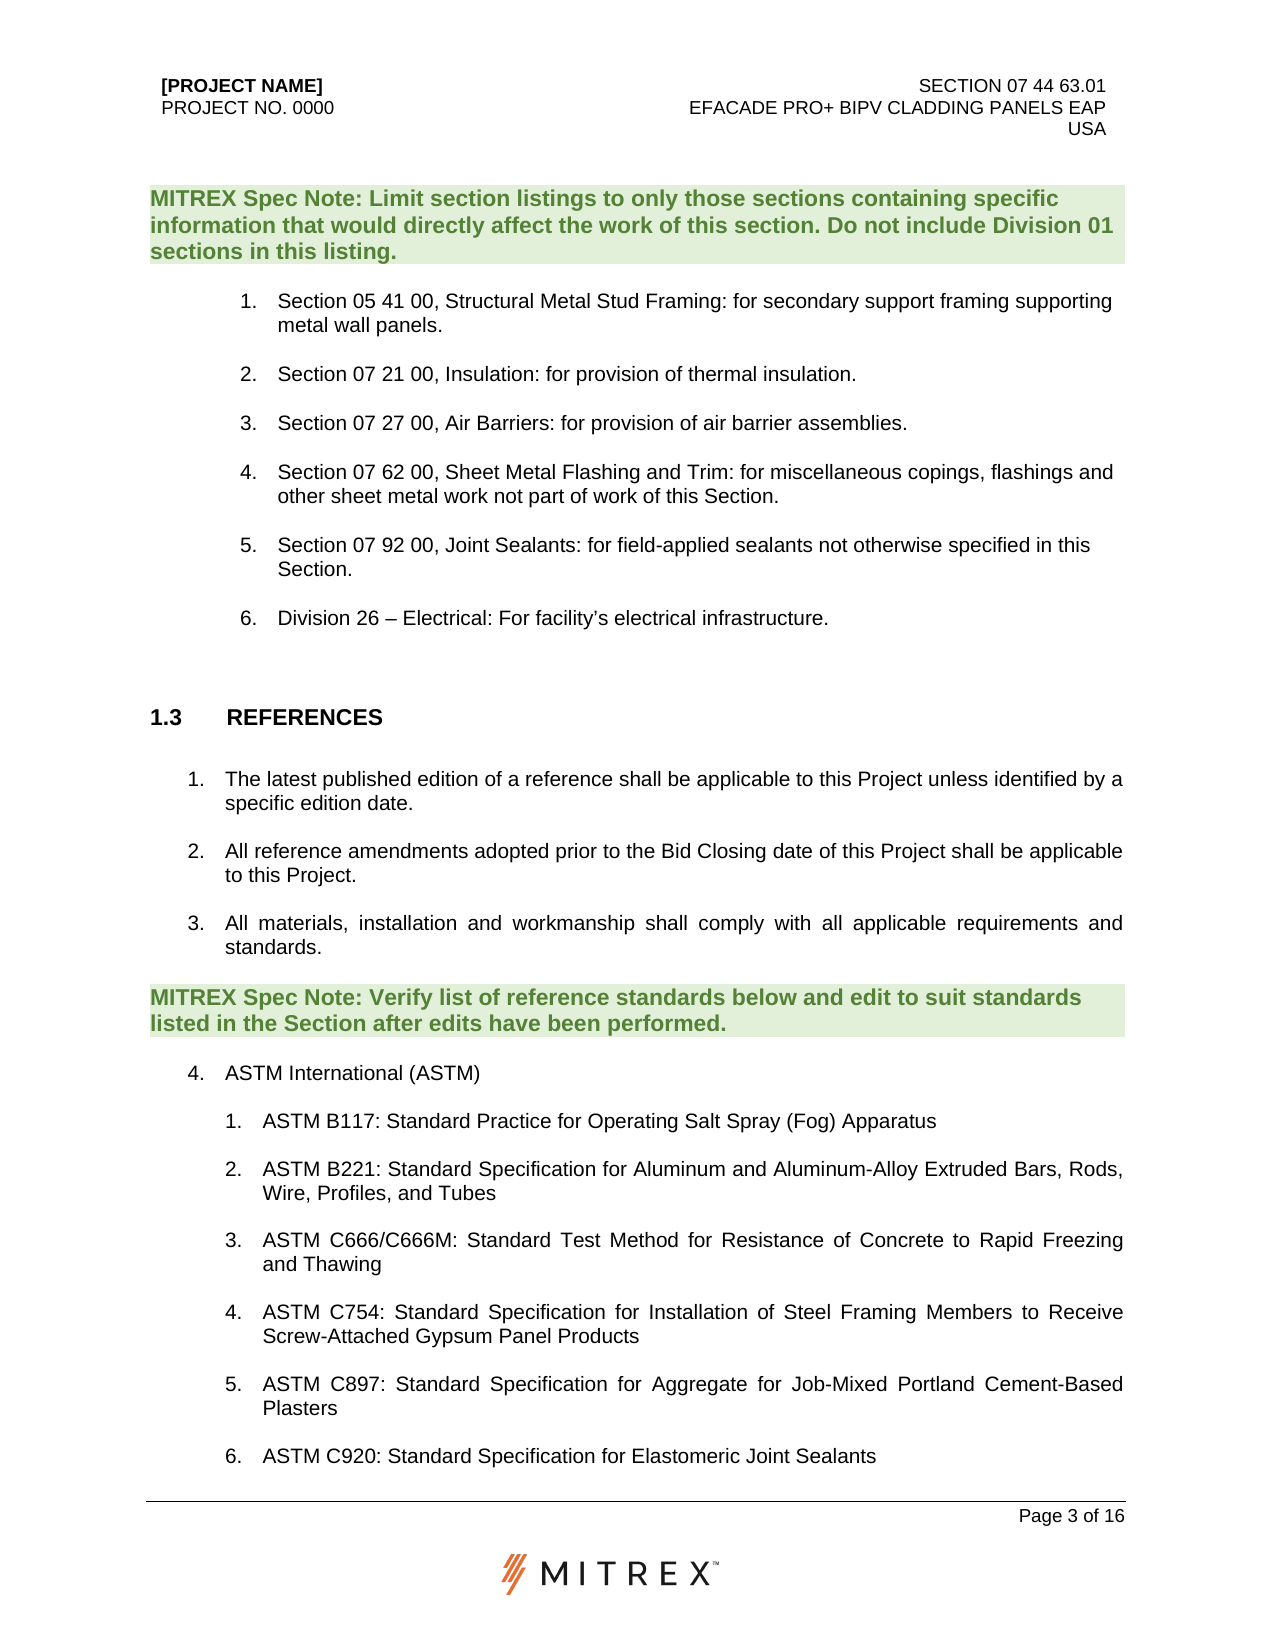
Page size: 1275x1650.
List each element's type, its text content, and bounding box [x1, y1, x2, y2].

list Section 07 62 00, Sheet Metal Flashing and Trim: for miscellaneous copings, flashings and other sheet metal work not part of work of this Section. [240, 460, 1125, 508]
list ASTM B117: Standard Practice for Operating Salt Spray (Fog) Apparatus [225, 1108, 1125, 1132]
list Section 05 41 00, Structural Metal Stud Framing: for secondary support framing supporting metal wall panels. [240, 289, 1125, 337]
list ASTM C666/C666M: Standard Test Method for Resistance of Concrete to Rapid Freezing and Thawing [225, 1228, 1125, 1276]
list ASTM C920: Standard Specification for Elastomeric Joint Sealants [225, 1444, 1125, 1468]
list Section 07 92 00, Joint Sealants: for field-applied sealants not otherwise specified in this Section. [240, 533, 1125, 581]
list The latest published edition of a reference shall be applicable to this Project unless identified by a specific edition date. [187, 767, 1125, 815]
list ASTM C754: Standard Specification for Installation of Steel Framing Members to Receive Screw-Attached Gypsum Panel Products [225, 1300, 1125, 1348]
list ASTM C897: Standard Specification for Aggregate for Job-Mixed Portland Cement-Based Plasters [225, 1372, 1125, 1420]
list ASTM International (ASTM) [187, 1061, 1125, 1084]
list All reference amendments adopted prior to the Bid Closing date of this Project shall be applicable to this Project. [187, 839, 1125, 887]
list ASTM B221: Standard Specification for Aluminum and Aluminum-Alloy Extruded Bars, Rods, Wire, Profiles, and Tubes [225, 1156, 1125, 1204]
list Section 07 21 00, Insulation: for provision of thermal insulation. [240, 362, 1125, 386]
list All materials, installation and workmanship shall comply with all applicable requirements and standards. [187, 911, 1125, 959]
list Section 07 27 00, Air Barriers: for provision of air barrier assemblies. [240, 411, 1125, 435]
text MITREX Spec Note: Limit section listings to only those sections containing specific information that would directly affect the work of this section. Do not include Division 01 sections in this listing. [150, 185, 1125, 264]
picture [483, 1532, 737, 1617]
list Division 26 – Electrical: For facility’s electrical infrastructure. [240, 606, 1125, 630]
text MITREX Spec Note: Verify list of reference standards below and edit to suit standards listed in the Section after edits have been performed. [150, 984, 1125, 1037]
text 1.3 REFERENCES [150, 704, 1125, 730]
